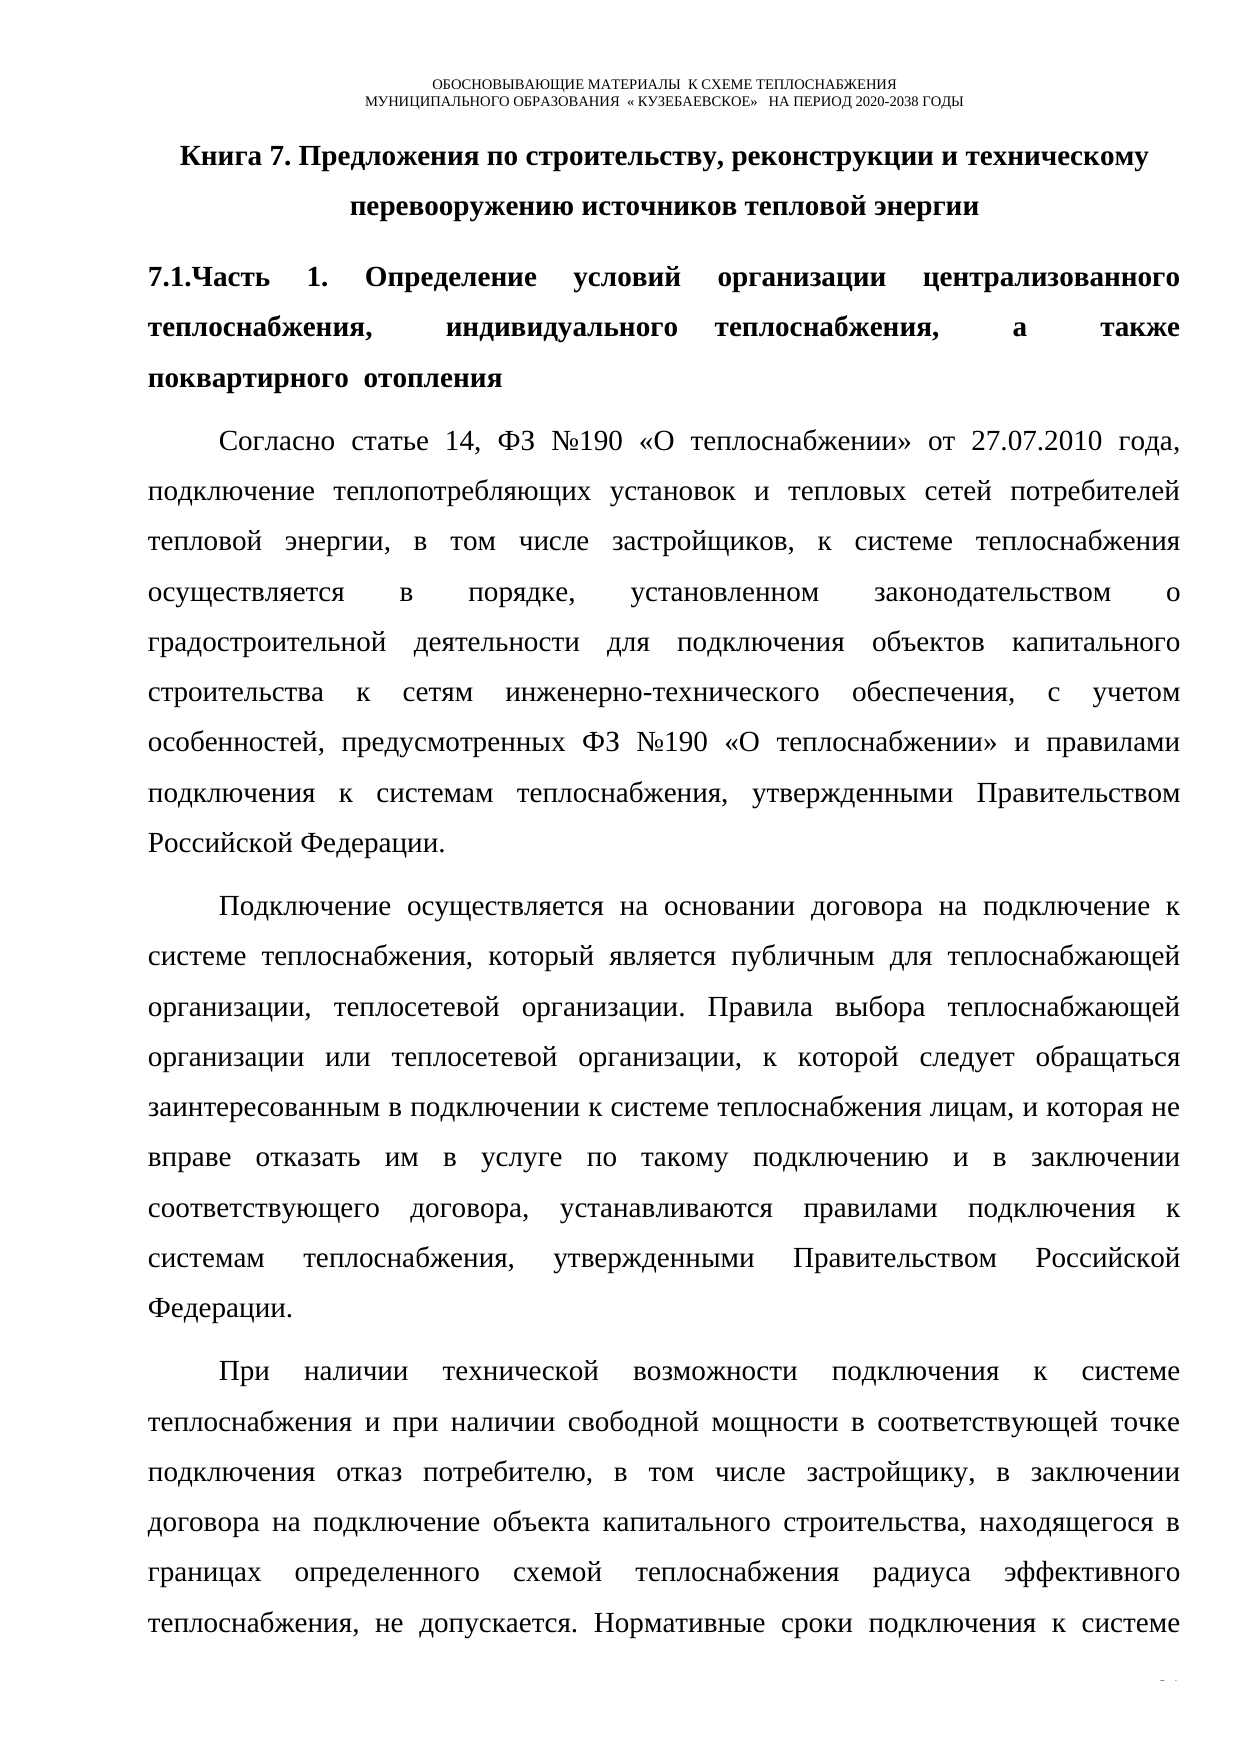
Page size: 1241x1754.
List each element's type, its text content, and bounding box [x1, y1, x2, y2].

subtitle 7.1.Часть 1. Определение условий организации централизованного теплоснабжения, индивидуального теплоснабжения, а также поквартирного отопления [148, 259, 1181, 393]
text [148, 1353, 1181, 1638]
subtitle Книга 7. Предложения по строительству, реконструкции и техническому перевооружению источников тепловой энергии [148, 138, 1181, 222]
text Согласно статье 14, ФЗ №190 «О теплоснабжении» от 27.07.2010 года, подключение теплопотребляющих установок и тепловых сетей потребителей тепловой энергии, в том числе застройщиков, к системе теплоснабжения осуществляется в порядке, установленном законодательством о градостроительной деятельности для подключения объектов капитального строительства к сетям инженерно-технического обеспечения, с учетом особенностей, предусмотренных ФЗ №190 «О теплоснабжении» и правилами подключения к системам теплоснабжения, утвержденными Правительством Российской Федерации. [148, 423, 1181, 859]
text Подключение осуществляется на основании договора на подключение к системе теплоснабжения, который является публичным для теплоснабжающей организации, теплосетевой организации. Правила выбора теплоснабжающей организации или теплосетевой организации, к которой следует обращаться заинтересованным в подключении к системе теплоснабжения лицам, и которая не вправе отказать им в услуге по такому подключению и в заключении соответствующего договора, устанавливаются правилами подключения к системам теплоснабжения, утвержденными Правительством Российской Федерации. [148, 888, 1181, 1324]
